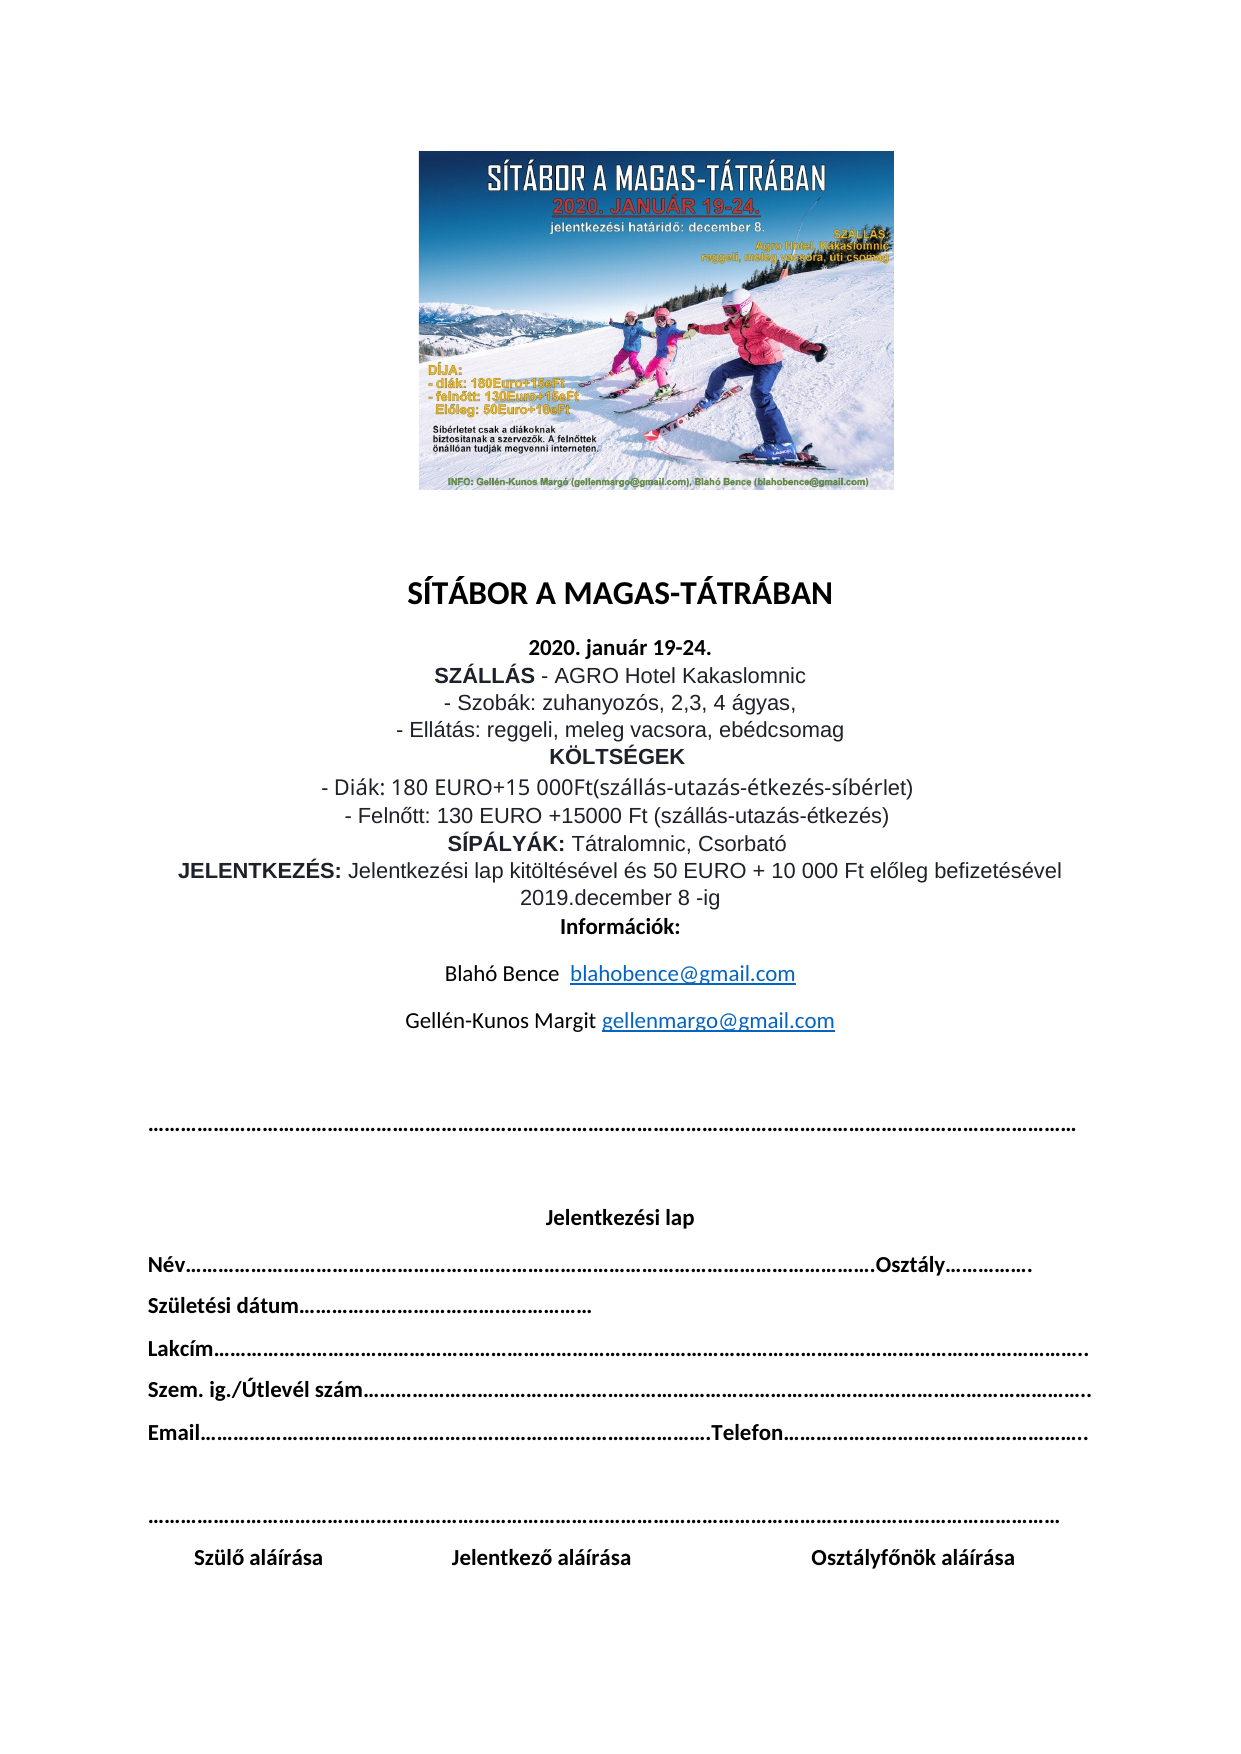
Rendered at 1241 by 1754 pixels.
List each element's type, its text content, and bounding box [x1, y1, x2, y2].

text Jelentkezési lap [148, 1203, 1093, 1231]
text Email………………………………………………………………………………….Telefon……………………………………………….. [148, 1418, 1093, 1446]
text Születési dátum……………………………………………… [148, 1292, 1093, 1320]
text Lakcím…………………………………………………………………………………………………………………………………………….. [148, 1334, 1093, 1362]
text Gellén-Kunos Margit gellenmargo@gmail.com [148, 1006, 1093, 1034]
picture [418, 151, 894, 490]
text …………………………………………………………………………………………………………………………………………………… [148, 1502, 1093, 1529]
text Név……………………………………………………………………………………………………………….Osztály……………. [148, 1250, 1093, 1278]
text Szülő aláírása Jelentkező aláírása Osztályfőnök aláírása [148, 1543, 1093, 1572]
text Szem. ig./Útlevél szám…………………………………………………………………………………………………………………….. [148, 1376, 1093, 1404]
text SÍTÁBOR A MAGAS-TÁTRÁBAN [148, 572, 1093, 613]
text 2020. január 19-24. SZÁLLÁS - AGRO Hotel Kakaslomnic - Szobák: zuhanyozós, 2,3, 4 ágyas, - Ellátás: reggeli, meleg vacsora, ebédcsomag KÖLTSÉGEK - Diák: 180 EURO+15 000Ft(szállás-utazás-étkezés-síbérlet) - Felnőtt: 130 EURO +15000 Ft (szállás-utazás-étkezés) SÍPÁLYÁK: Tátralomnic, Csorbató JELENTKEZÉS: Jelentkezési lap kitöltésével és 50 EURO + 10 000 Ft előleg befizetésével 2019.december 8 -ig Információk: [148, 633, 1093, 940]
text ……………………………………………………………………………………………………………………………………………………… [148, 1109, 1093, 1137]
text Blahó Bence blahobence@gmail.com [148, 959, 1093, 987]
